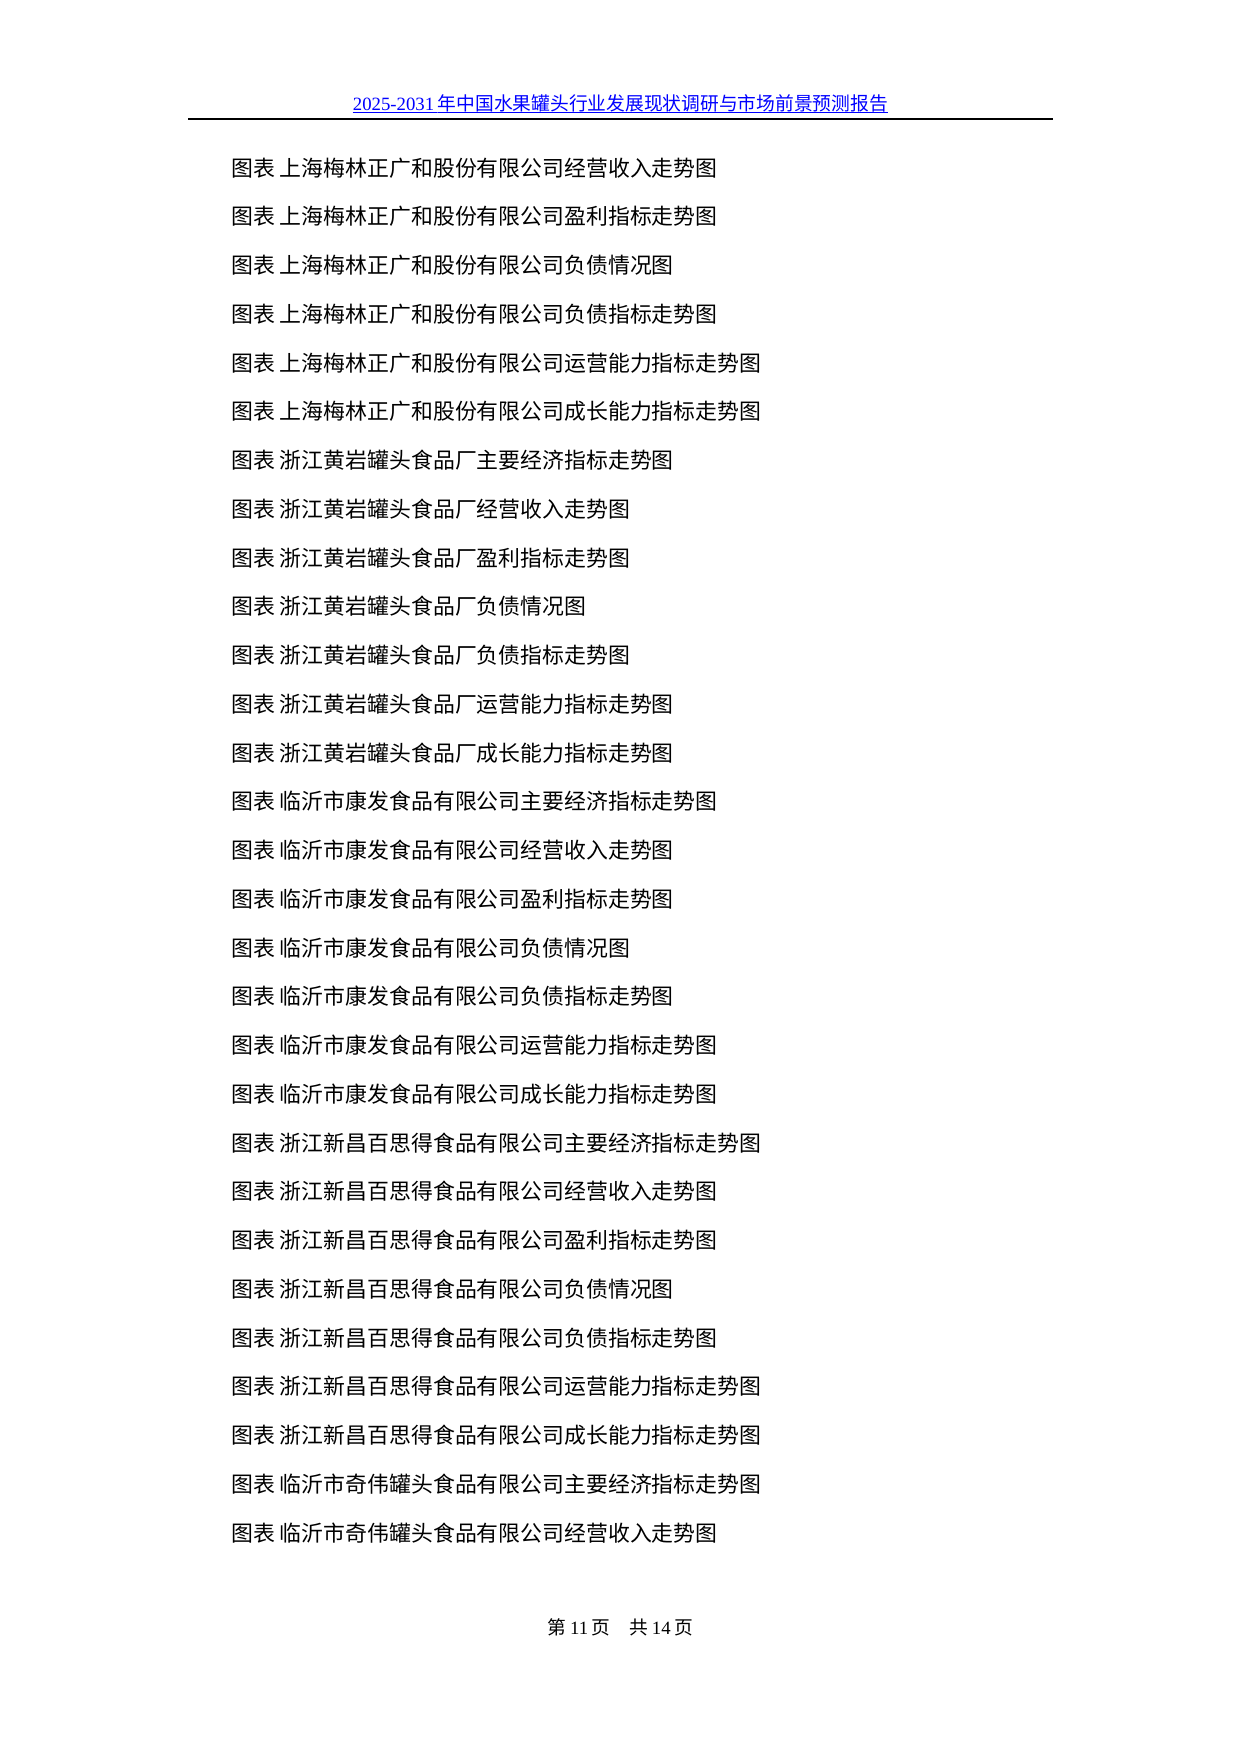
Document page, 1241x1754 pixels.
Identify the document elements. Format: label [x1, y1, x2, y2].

text [187, 150, 1053, 1548]
